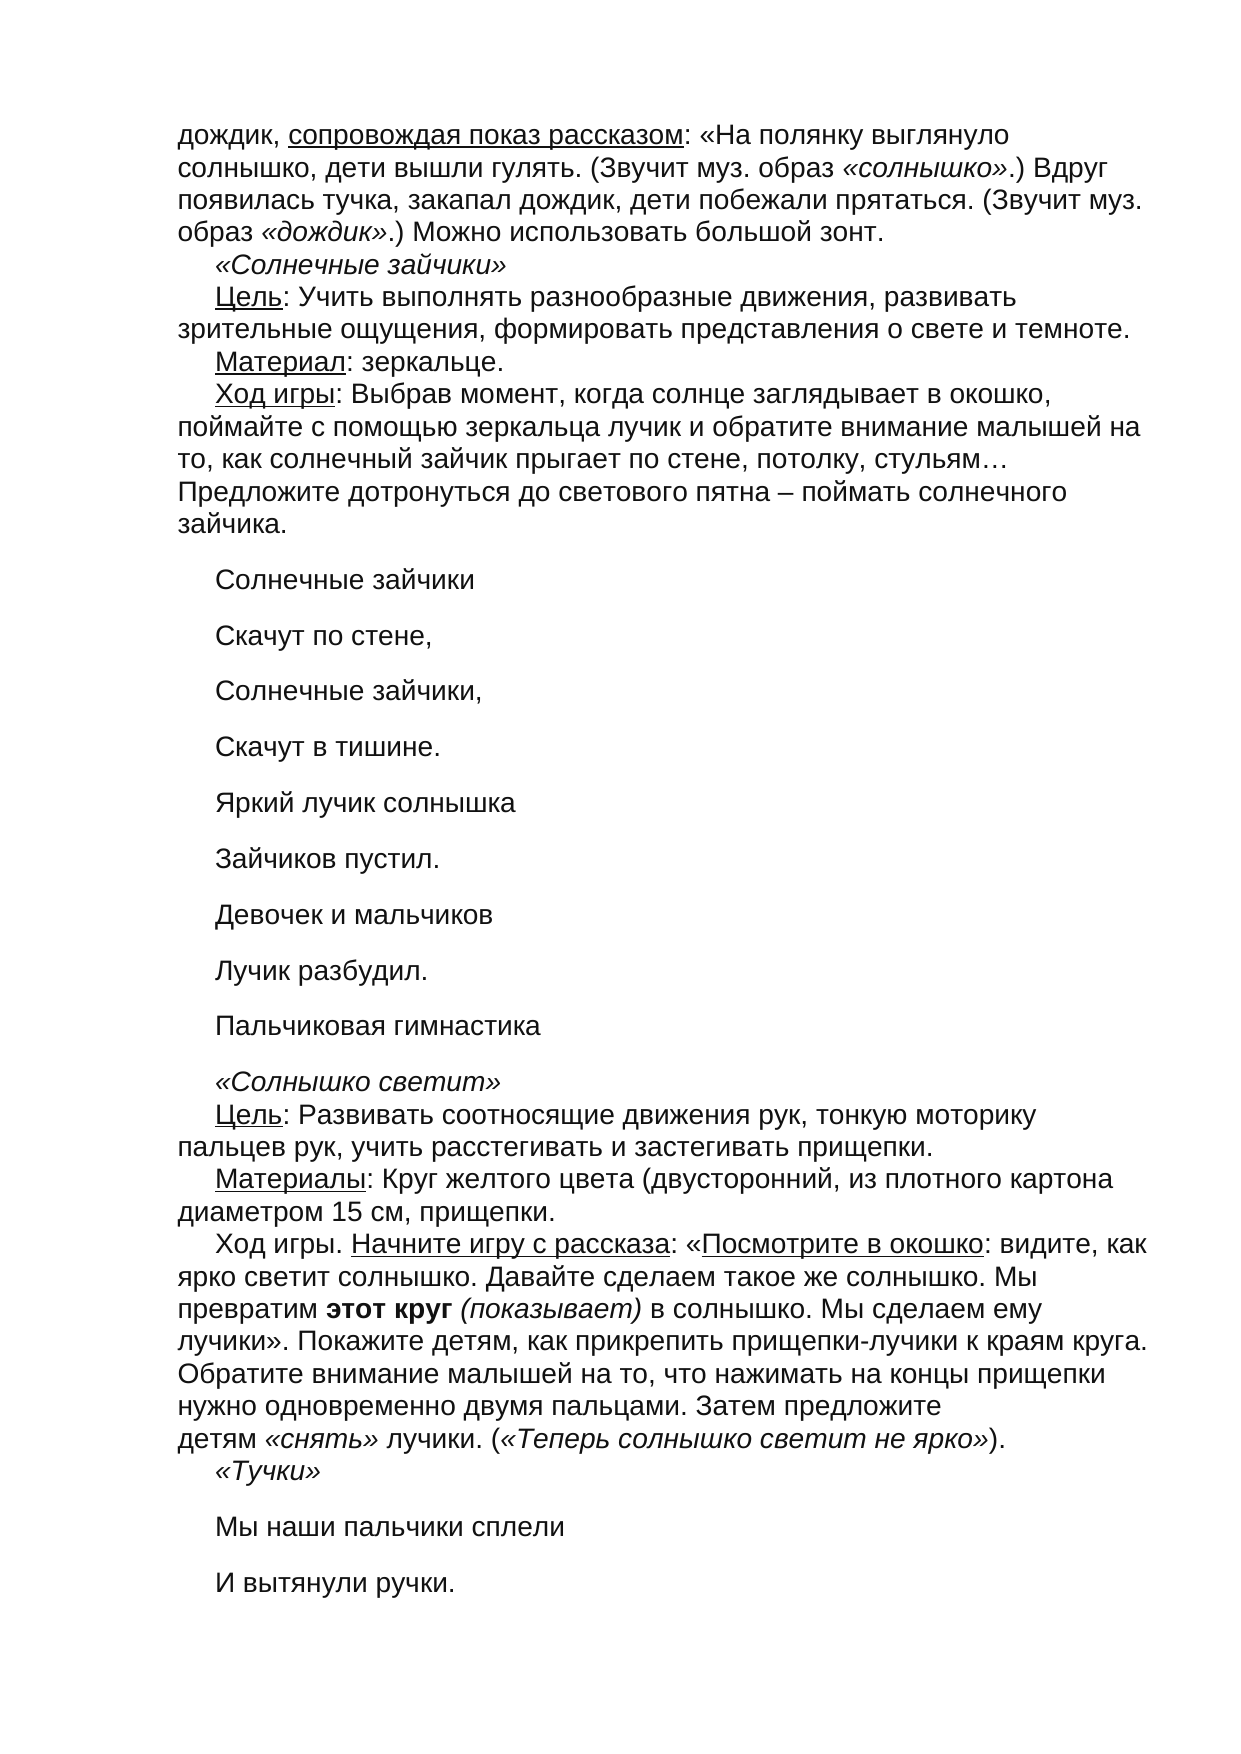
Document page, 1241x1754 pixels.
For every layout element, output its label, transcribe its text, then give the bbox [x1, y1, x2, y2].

text «Солнечные зайчики» [177, 248, 1152, 280]
text Солнечные зайчики [177, 563, 1152, 595]
text И вытянули ручки. [177, 1566, 1152, 1598]
text Пальчиковая гимнастика [177, 1009, 1152, 1042]
text Скачут по стене, [177, 618, 1152, 651]
text Солнечные зайчики, [177, 674, 1152, 707]
text Материалы: Круг желтого цвета (двусторонний, из плотного картона диаметром 15 см, прищепки. [177, 1162, 1152, 1227]
text Мы наши пальчики сплели [177, 1510, 1152, 1542]
text Лучик разбудил. [177, 953, 1152, 986]
text Цель: Учить выполнять разнообразные движения, развивать зрительные ощущения, формировать представления о свете и темноте. [177, 280, 1152, 345]
text «Солнышко светит» [177, 1065, 1152, 1098]
text Ход игры. Начните игру с рассказа: «Посмотрите в окошко: видите, как ярко светит солнышко. Давайте сделаем такое же солнышко. Мы превратим этот круг (показывает) в солнышко. Мы сделаем ему лучики». Покажите детям, как прикрепить прищепки-лучики к краям круга. Обратите внимание малышей на то, что нажимать на концы прищепки нужно одновременно двумя пальцами. Затем предложите детям «снять» лучики. («Теперь солнышко светит не ярко»). [177, 1227, 1152, 1454]
text Девочек и мальчиков [177, 898, 1152, 930]
text Ход игры: Выбрав момент, когда солнце заглядывает в окошко, поймайте с помощью зеркальца лучик и обратите внимание малышей на то, как солнечный зайчик прыгает по стене, потолку, стульям…Предложите дотронуться до светового пятна – поймать солнечного зайчика. [177, 377, 1152, 539]
text «Тучки» [177, 1454, 1152, 1486]
text Материал: зеркальце. [177, 345, 1152, 377]
text Скачут в тишине. [177, 730, 1152, 763]
text Зайчиков пустил. [177, 842, 1152, 874]
text Яркий лучик солнышка [177, 786, 1152, 818]
text Цель: Развивать соотносящие движения рук, тонкую моторику пальцев рук, учить расстегивать и застегивать прищепки. [177, 1098, 1152, 1162]
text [177, 118, 1152, 248]
